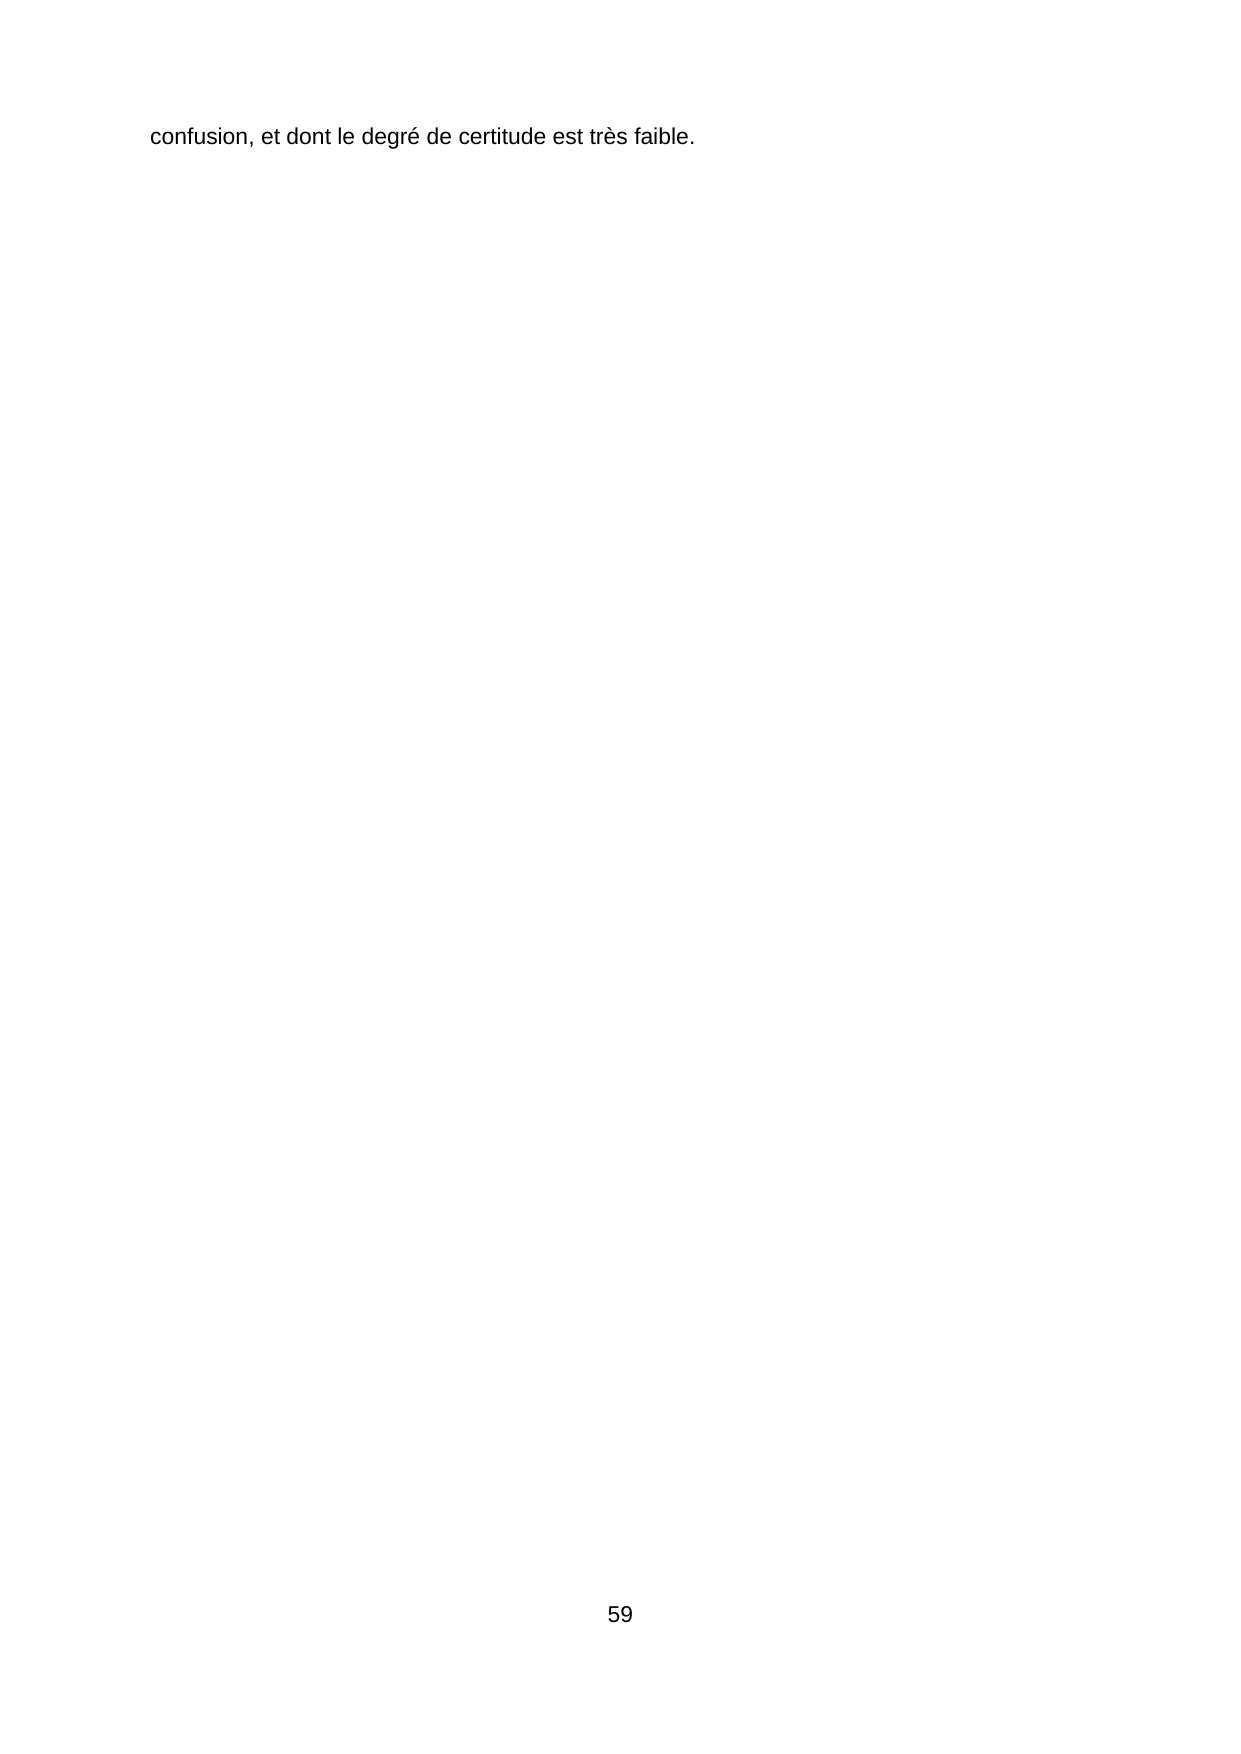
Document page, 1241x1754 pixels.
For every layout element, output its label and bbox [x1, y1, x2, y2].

text [150, 123, 1008, 149]
